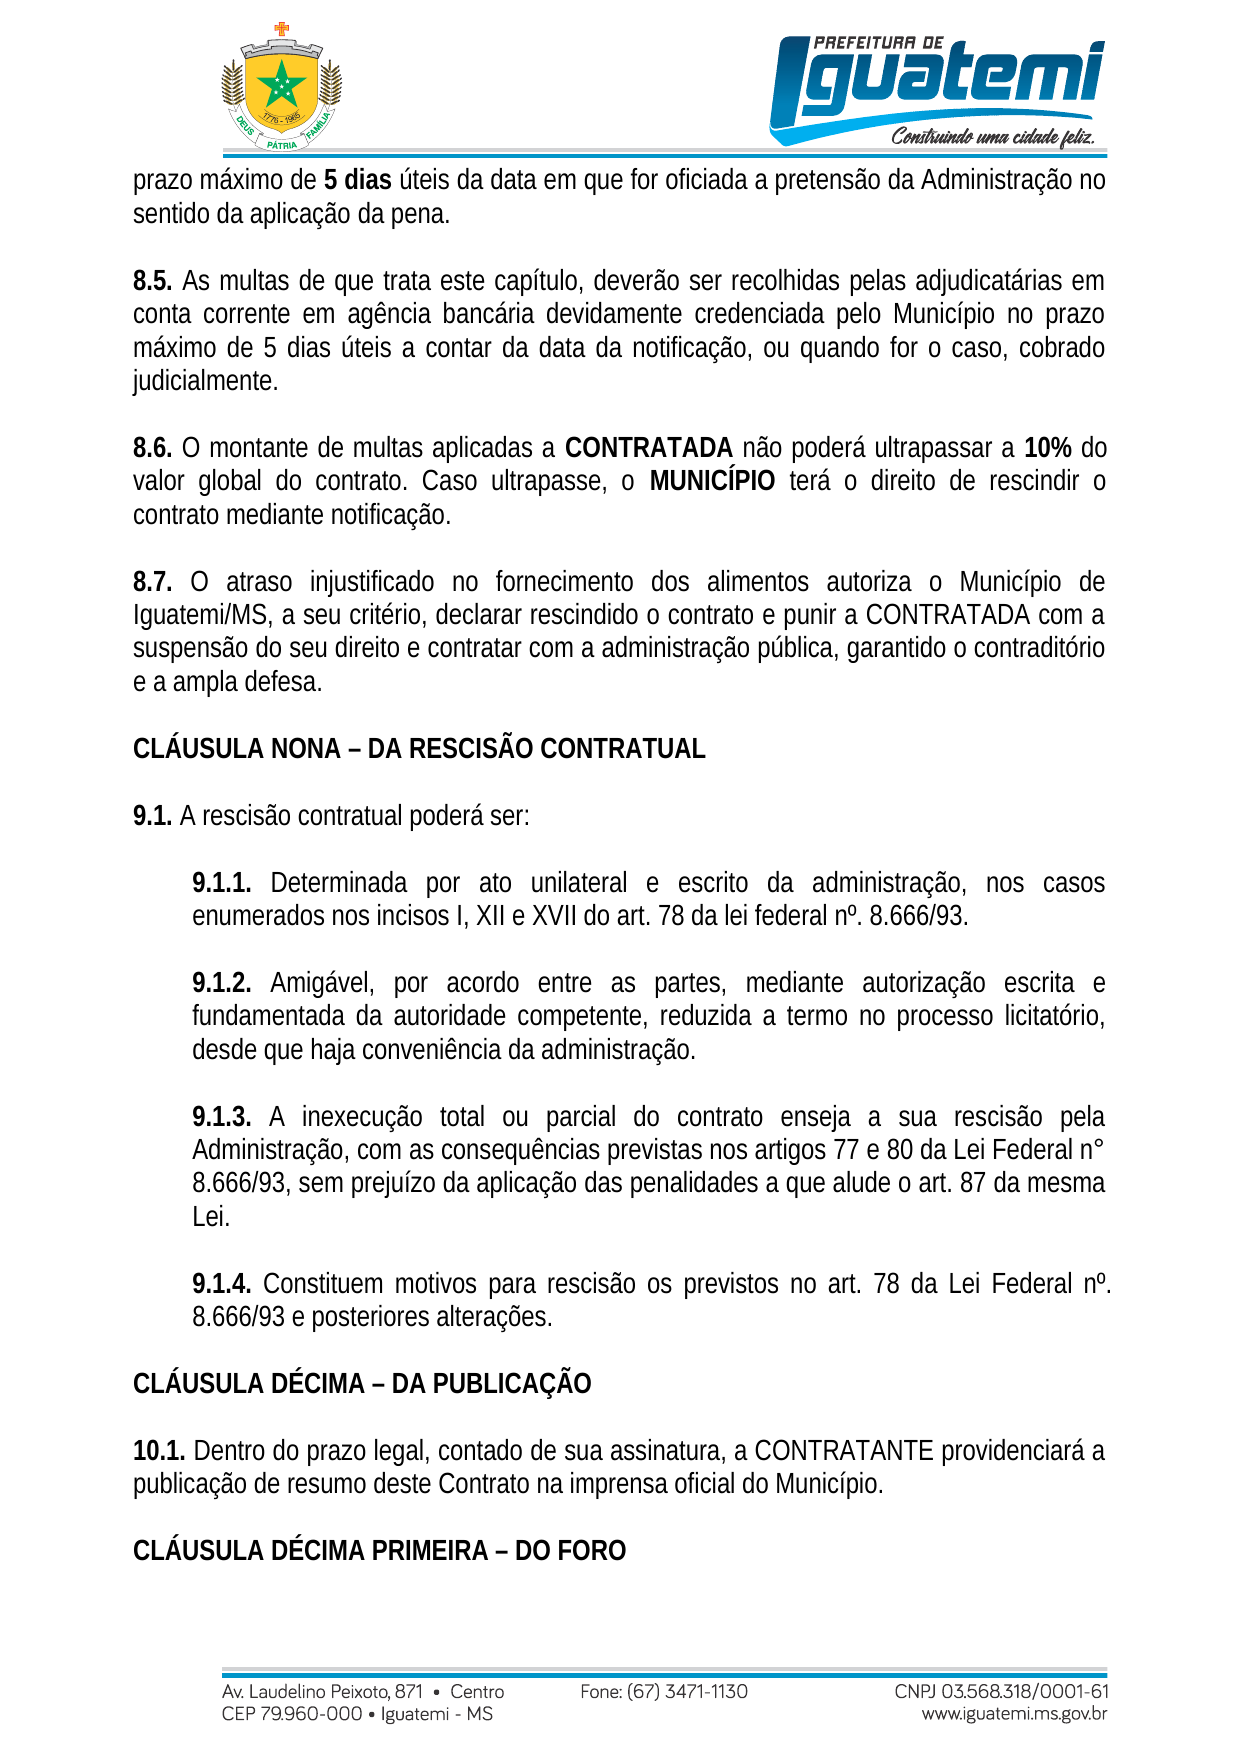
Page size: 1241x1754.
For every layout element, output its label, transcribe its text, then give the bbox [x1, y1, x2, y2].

text CLÁUSULA DÉCIMA – DA PUBLICAÇÃO [133, 1366, 1172, 1400]
text 8.7. O atraso injustificado no fornecimento dos alimentos autoriza o Município de Iguatemi/MS, a seu critério, declarar rescindido o contrato e punir a CONTRATADA com a suspensão do seu direito e contratar com a administração pública, garantido o contraditório e a ampla defesa. [133, 564, 1107, 697]
text CLÁUSULA NONA – DA RESCISÃO CONTRATUAL [133, 731, 1172, 764]
text 8.5. As multas de que trata este capítulo, deverão ser recolhidas pelas adjudicatárias em conta corrente em agência bancária devidamente credenciada pelo Município no prazo máximo de 5 dias úteis a contar da data da notificação, ou quando for o caso, cobrado judicialmente. [133, 263, 1107, 397]
text 10.1. Dentro do prazo legal, contado de sua assinatura, a CONTRATANTE providenciará a publicação de resumo deste Contrato na imprensa oficial do Município. [133, 1433, 1107, 1500]
text CLÁUSULA DÉCIMA PRIMEIRA – DO FORO [133, 1533, 1172, 1567]
text 8.6. O montante de multas aplicadas a CONTRATADA não poderá ultrapassar a 10% do valor global do contrato. Caso ultrapasse, o MUNICÍPIO terá o direito de rescindir o contrato mediante notificação. [133, 430, 1107, 530]
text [133, 162, 1107, 229]
text 9.1.1. Determinada por ato unilateral e escrito da administração, nos casos enumerados nos incisos I, XII e XVII do art. 78 da lei federal nº. 8.666/93. [192, 865, 1107, 932]
text 9.1.4. Constituem motivos para rescisão os previstos no art. 78 da Lei Federal nº. 8.666/93 e posteriores alterações. [192, 1266, 1114, 1333]
text 9.1. A rescisão contratual poderá ser: [133, 798, 1107, 831]
text 9.1.2. Amigável, por acordo entre as partes, mediante autorização escrita e fundamentada da autoridade competente, reduzida a termo no processo licitatório, desde que haja conveniência da administração. [192, 965, 1107, 1065]
text 9.1.3. A inexecução total ou parcial do contrato enseja a sua rescisão pela Administração, com as consequências previstas nos artigos 77 e 80 da Lei Federal n° 8.666/93, sem prejuízo da aplicação das penalidades a que alude o art. 87 da mesma Lei. [192, 1099, 1107, 1232]
